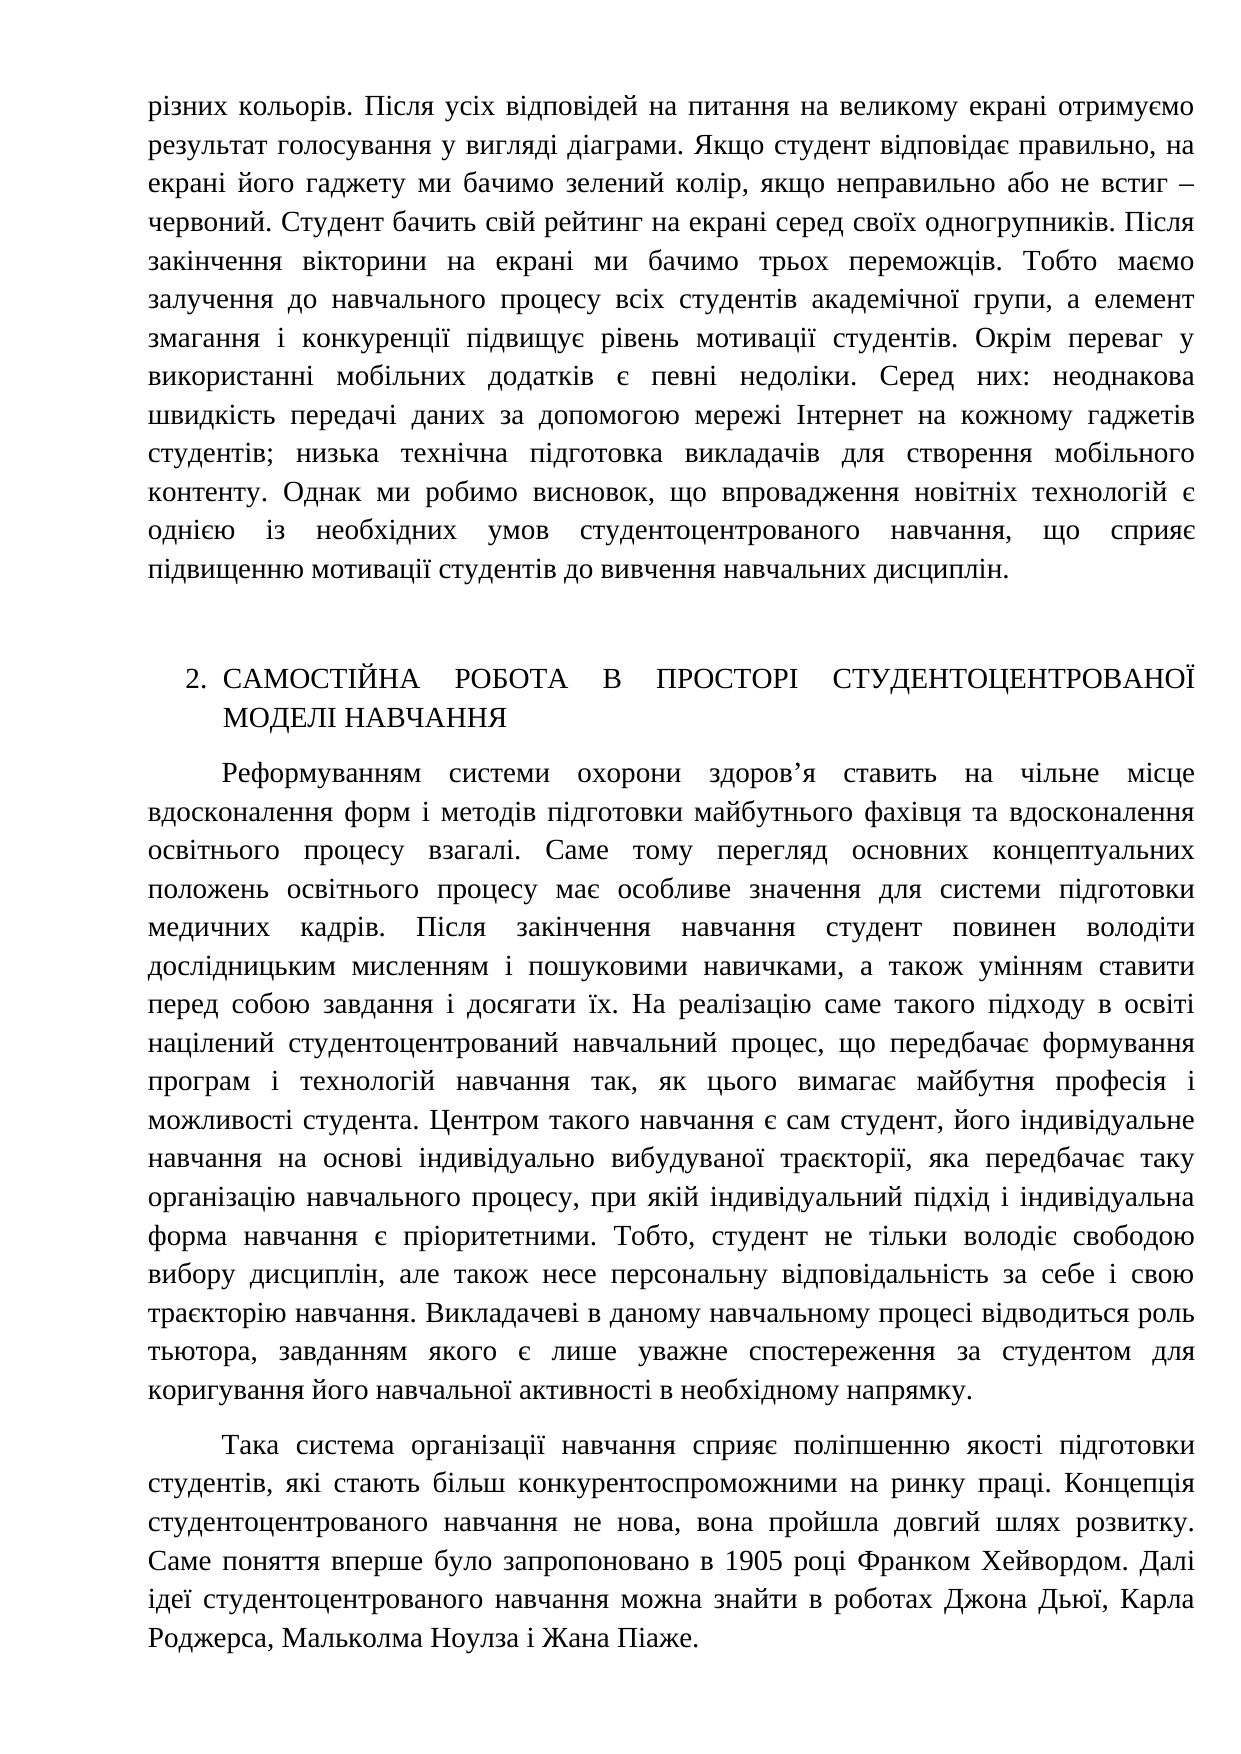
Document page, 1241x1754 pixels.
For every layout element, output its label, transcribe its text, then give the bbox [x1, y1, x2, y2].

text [148, 88, 1196, 584]
text Така система організації навчання сприяє поліпшенню якості підготовки студентів, які стають більш конкурентоспроможними на ринку праці. Концепція студентоцентрованого навчання не нова, вона пройшла довгий шлях розвитку. Саме поняття вперше було запропоновано в 1905 році Франком Хейвордом. Далі ідеї студентоцентрованого навчання можна знайти в роботах Джона Дьюї, Карла Роджерса, Мальколма Ноулза і Жана Піаже. [148, 1427, 1196, 1653]
text Реформуванням системи охорони здоров’я ставить на чільне місце вдосконалення форм і методів підготовки майбутнього фахівця та вдосконалення освітнього процесу взагалі. Саме тому перегляд основних концептуальних положень освітнього процесу має особливе значення для системи підготовки медичних кадрів. Після закінчення навчання студент повинен володіти дослідницьким мисленням і пошуковими навичками, а також умінням ставити перед собою завдання і досягати їх. На реалізацію саме такого підходу в освіті націлений студентоцентрований навчальний процес, що передбачає формування програм і технологій навчання так, як цього вимагає майбутня професія і можливості студента. Центром такого навчання є сам студент, його індивідуальне навчання на основі індивідуально вибудуваної траєкторії, яка передбачає таку організацію навчального процесу, при якій індивідуальний підхід і індивідуальна форма навчання є пріоритетними. Тобто, студент не тільки володіє свободою вибору дисциплін, але також несе персональну відповідальність за себе і свою траєкторію навчання. Викладачеві в даному навчальному процесі відводиться роль тьютора, завданням якого є лише уважне спостереження за студентом для коригування його навчальної активності в необхідному напрямку. [148, 755, 1196, 1405]
list САМОСТІЙНА РОБОТА В ПРОСТОРІ СТУДЕНТОЦЕНТРОВАНОЇ МОДЕЛІ НАВЧАННЯ [185, 661, 1196, 733]
